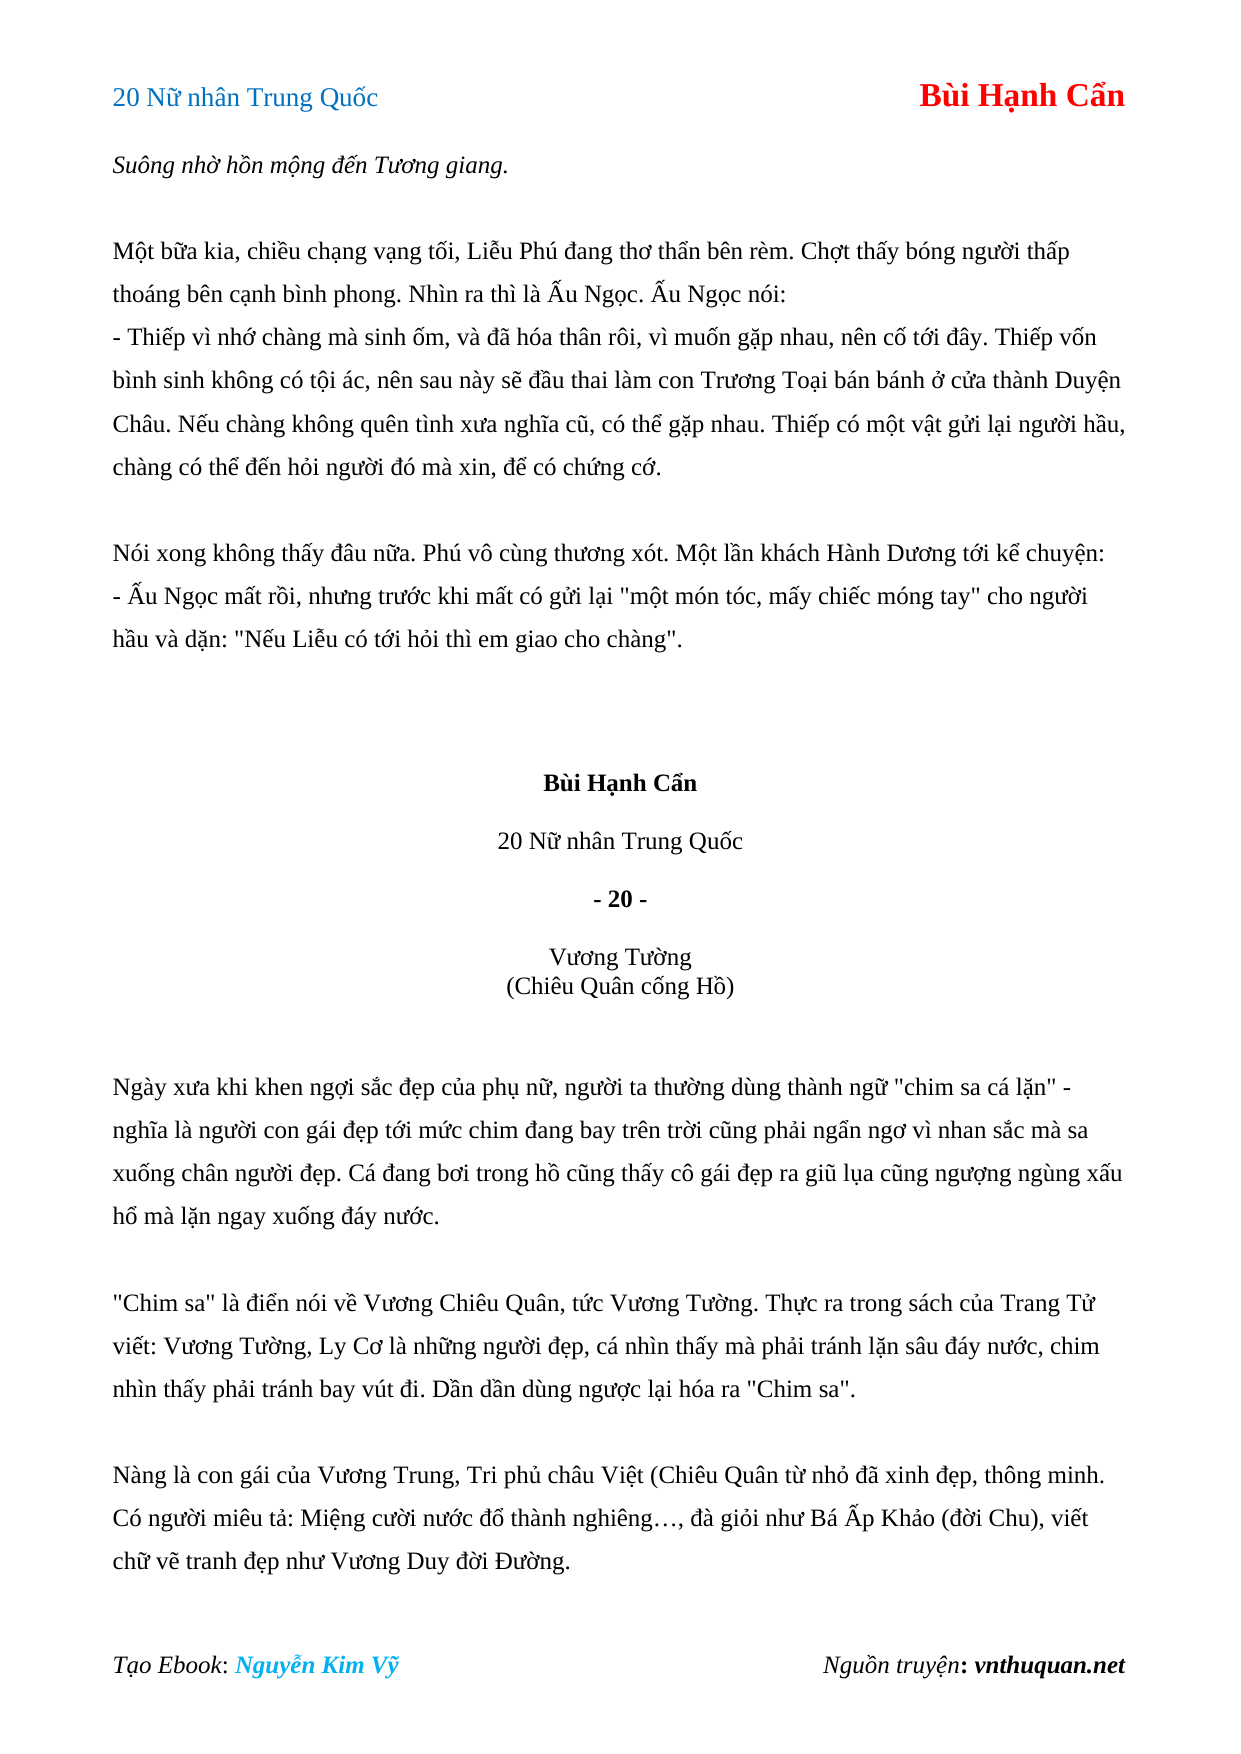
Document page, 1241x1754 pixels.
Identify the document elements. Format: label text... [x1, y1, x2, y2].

text Vương Tường (Chiêu Quân cống Hồ) [112, 942, 1128, 1000]
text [112, 150, 1128, 696]
text Bùi Hạnh Cẩn [112, 768, 1128, 797]
text - 20 - [112, 884, 1128, 913]
text 20 Nữ nhân Trung Quốc [112, 826, 1128, 855]
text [112, 1029, 1128, 1575]
